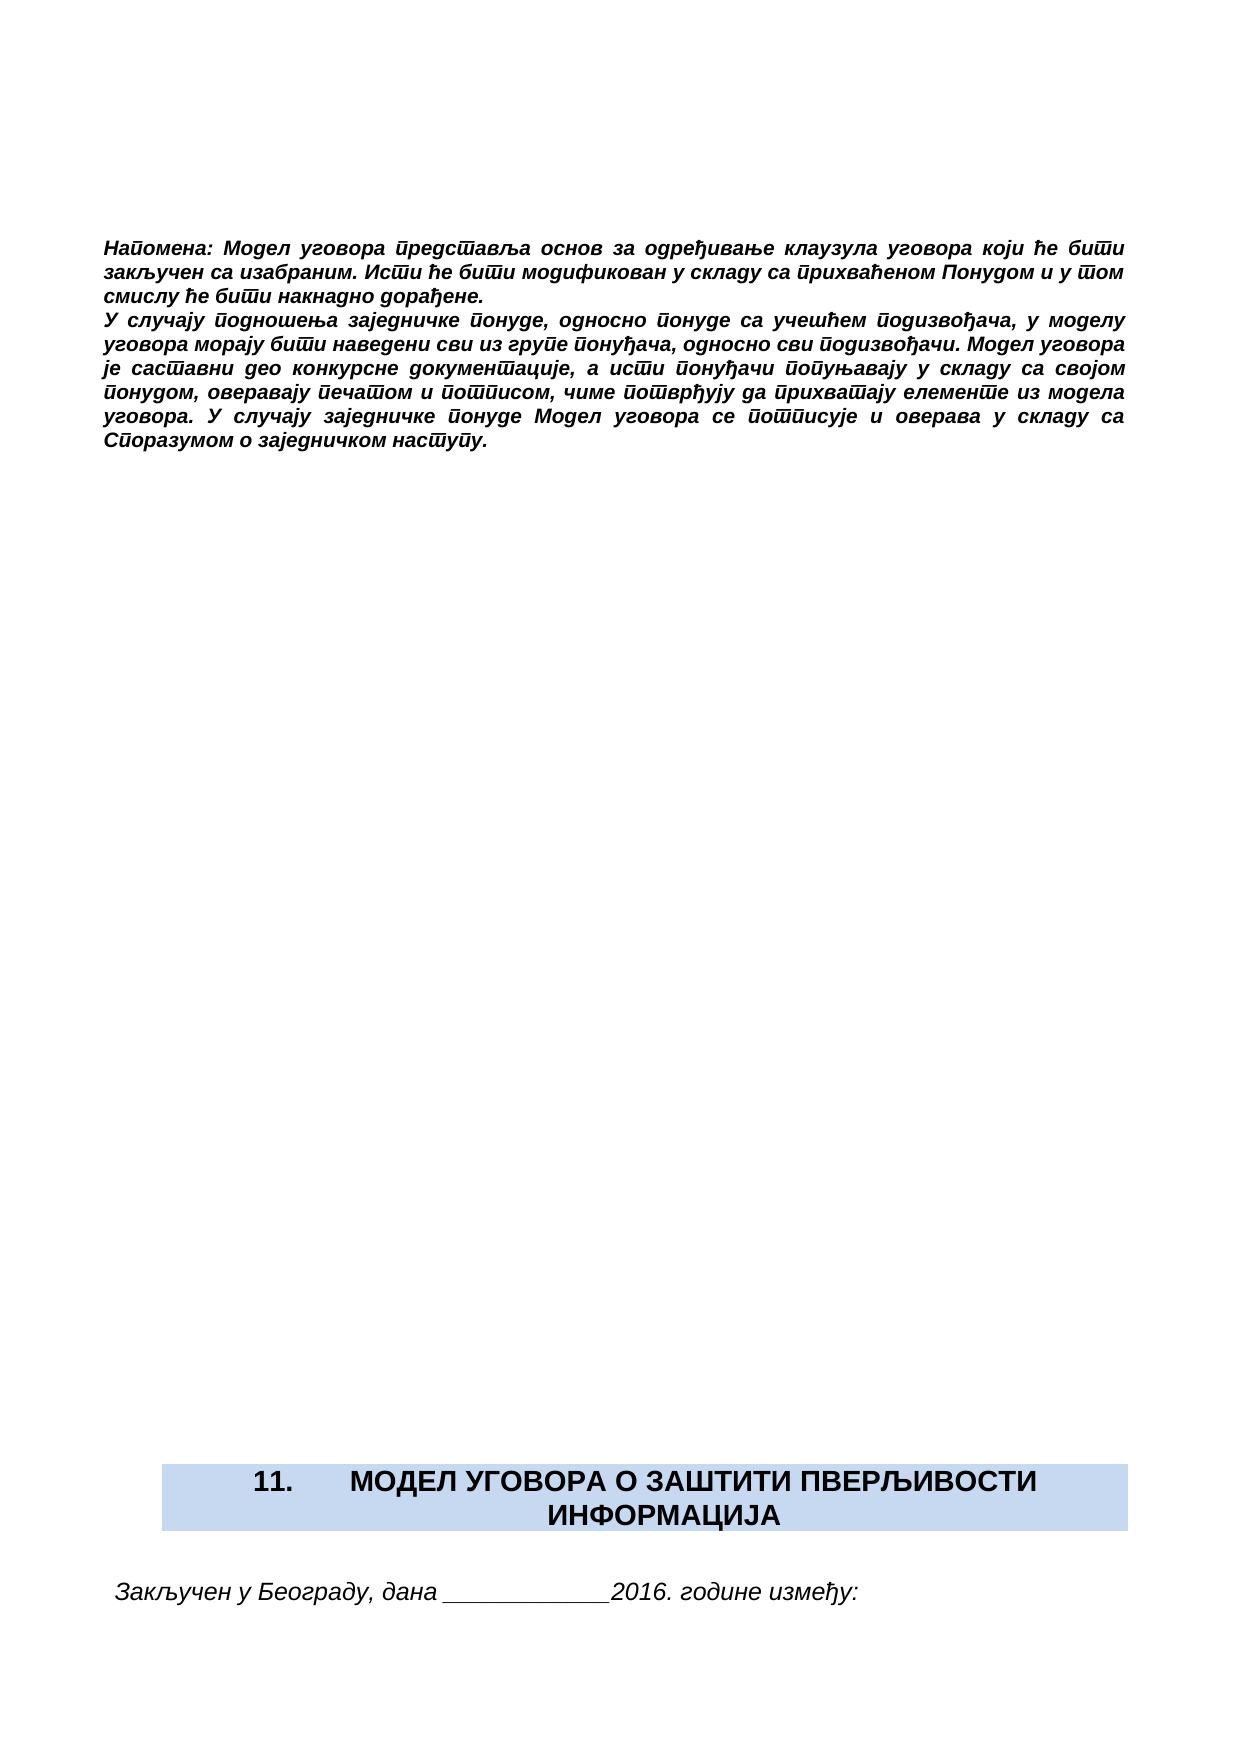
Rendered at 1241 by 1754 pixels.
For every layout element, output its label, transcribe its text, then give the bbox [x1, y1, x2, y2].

list МОДЕЛ УГОВОРА О ЗАШТИТИ ПВЕРЉИВОСТИ ИНФОРМАЦИЈА [162, 1464, 1128, 1531]
text Напомена: Модел уговора представља основ за одређивање клаузула уговора који ће бити закључен са изабраним. Исти ће бити модификован у складу са прихваћеном Понудом и у том смислу ће бити накнадно дорађене. [103, 236, 1128, 308]
text У случају подношења заједничке понуде, односно понуде са учешћем подизвођача, у моделу уговора морају бити наведени сви из групе понуђача, односно сви подизвођачи. Модел уговора је саставни део конкурсне документације, а исти понуђачи попуњавају у складу са својом понудом, оверавају печатом и потписом, чиме потврђују да прихватају елементе из модела уговора. У случају заједничке понуде Модел уговора се потписује и оверава у складу са Споразумом о заједничком наступу. [103, 308, 1128, 451]
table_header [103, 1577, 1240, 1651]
